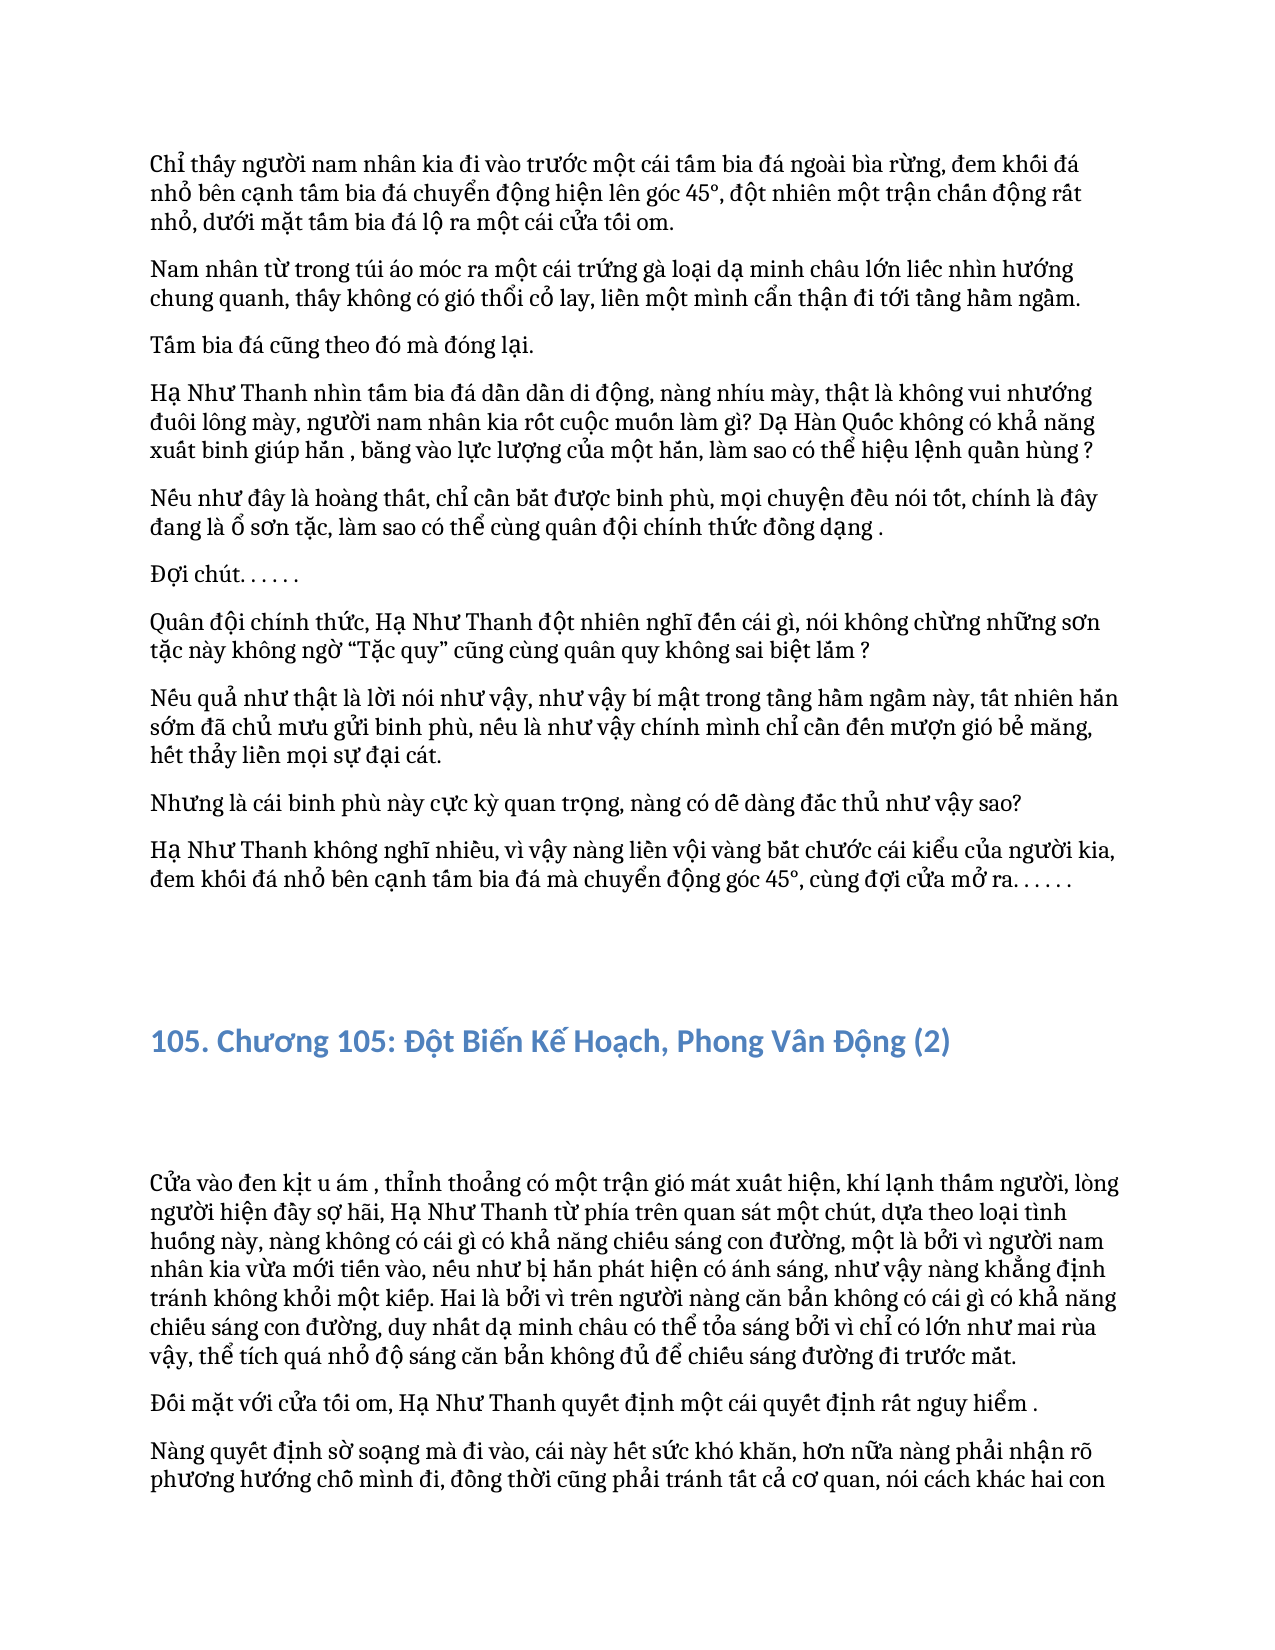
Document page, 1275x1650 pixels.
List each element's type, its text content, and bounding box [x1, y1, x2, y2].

text Chỉ thấy người nam nhân kia đi vào trước một cái tấm bia đá ngoài bìa rừng, đem khối đá nhỏ bên cạnh tấm bia đá chuyển động hiện lên góc 45°, đột nhiên một trận chấn động rất nhỏ, dưới mặt tấm bia đá lộ ra một cái cửa tối om. [150, 150, 1125, 236]
text Hạ Như Thanh không nghĩ nhiều, vì vậy nàng liền vội vàng bắt chước cái kiểu của người kia, đem khối đá nhỏ bên cạnh tấm bia đá mà chuyển động góc 45°, cùng đợi cửa mở ra. . . . . . [150, 836, 1125, 894]
text Tấm bia đá cũng theo đó mà đóng lại. [150, 331, 1125, 360]
text Cửa vào đen kịt u ám , thỉnh thoảng có một trận gió mát xuất hiện, khí lạnh thấm người, lòng người hiện đầy sợ hãi, Hạ Như Thanh từ phía trên quan sát một chút, dựa theo loại tình huống này, nàng không có cái gì có khả năng chiếu sáng con đường, một là bởi vì người nam nhân kia vừa mới tiến vào, nếu như bị hắn phát hiện có ánh sáng, như vậy nàng khẳng định tránh không khỏi một kiếp. Hai là bởi vì trên người nàng căn bản không có cái gì có khả năng chiếu sáng con đường, duy nhất dạ minh châu có thể tỏa sáng bởi vì chỉ có lớn như mai rùa vậy, thể tích quá nhỏ độ sáng căn bản không đủ để chiếu sáng đường đi trước mắt. [150, 1169, 1125, 1370]
subtitle 105. Chương 105: Đột Biến Kế Hoạch, Phong Vân Động (2) [150, 1019, 1125, 1060]
text Nếu quả như thật là lời nói như vậy, như vậy bí mật trong tầng hầm ngầm này, tất nhiên hắn sớm đã chủ mưu gửi binh phù, nếu là như vậy chính mình chỉ cần đến mượn gió bẻ măng, hết thảy liền mọi sự đại cát. [150, 684, 1125, 770]
text Hạ Như Thanh nhìn tấm bia đá dần dần di động, nàng nhíu mày, thật là không vui nhướng đuôi lông mày, người nam nhân kia rốt cuộc muốn làm gì? Dạ Hàn Quốc không có khả năng xuất binh giúp hắn , bằng vào lực lượng của một hắn, làm sao có thể hiệu lệnh quần hùng ? [150, 379, 1125, 465]
text Nếu như đây là hoàng thất, chỉ cần bắt được binh phù, mọi chuyện đều nói tốt, chính là đây đang là ổ sơn tặc, làm sao có thể cùng quân đội chính thức đồng dạng . [150, 484, 1125, 541]
text Nhưng là cái binh phù này cực kỳ quan trọng, nàng có dễ dàng đắc thủ như vậy sao? [150, 789, 1125, 817]
text Đối mặt với cửa tối om, Hạ Như Thanh quyết định một cái quyết định rất nguy hiểm . [150, 1389, 1125, 1418]
text Nam nhân từ trong túi áo móc ra một cái trứng gà loại dạ minh châu lớn liếc nhìn hướng chung quanh, thấy không có gió thổi cỏ lay, liền một mình cẩn thận đi tới tầng hầm ngầm. [150, 255, 1125, 312]
text Đợi chút. . . . . . [150, 560, 1125, 589]
text Quân đội chính thức, Hạ Như Thanh đột nhiên nghĩ đến cái gì, nói không chừng những sơn tặc này không ngờ “Tặc quy” cũng cùng quân quy không sai biệt lắm ? [150, 607, 1125, 665]
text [150, 1437, 1125, 1494]
